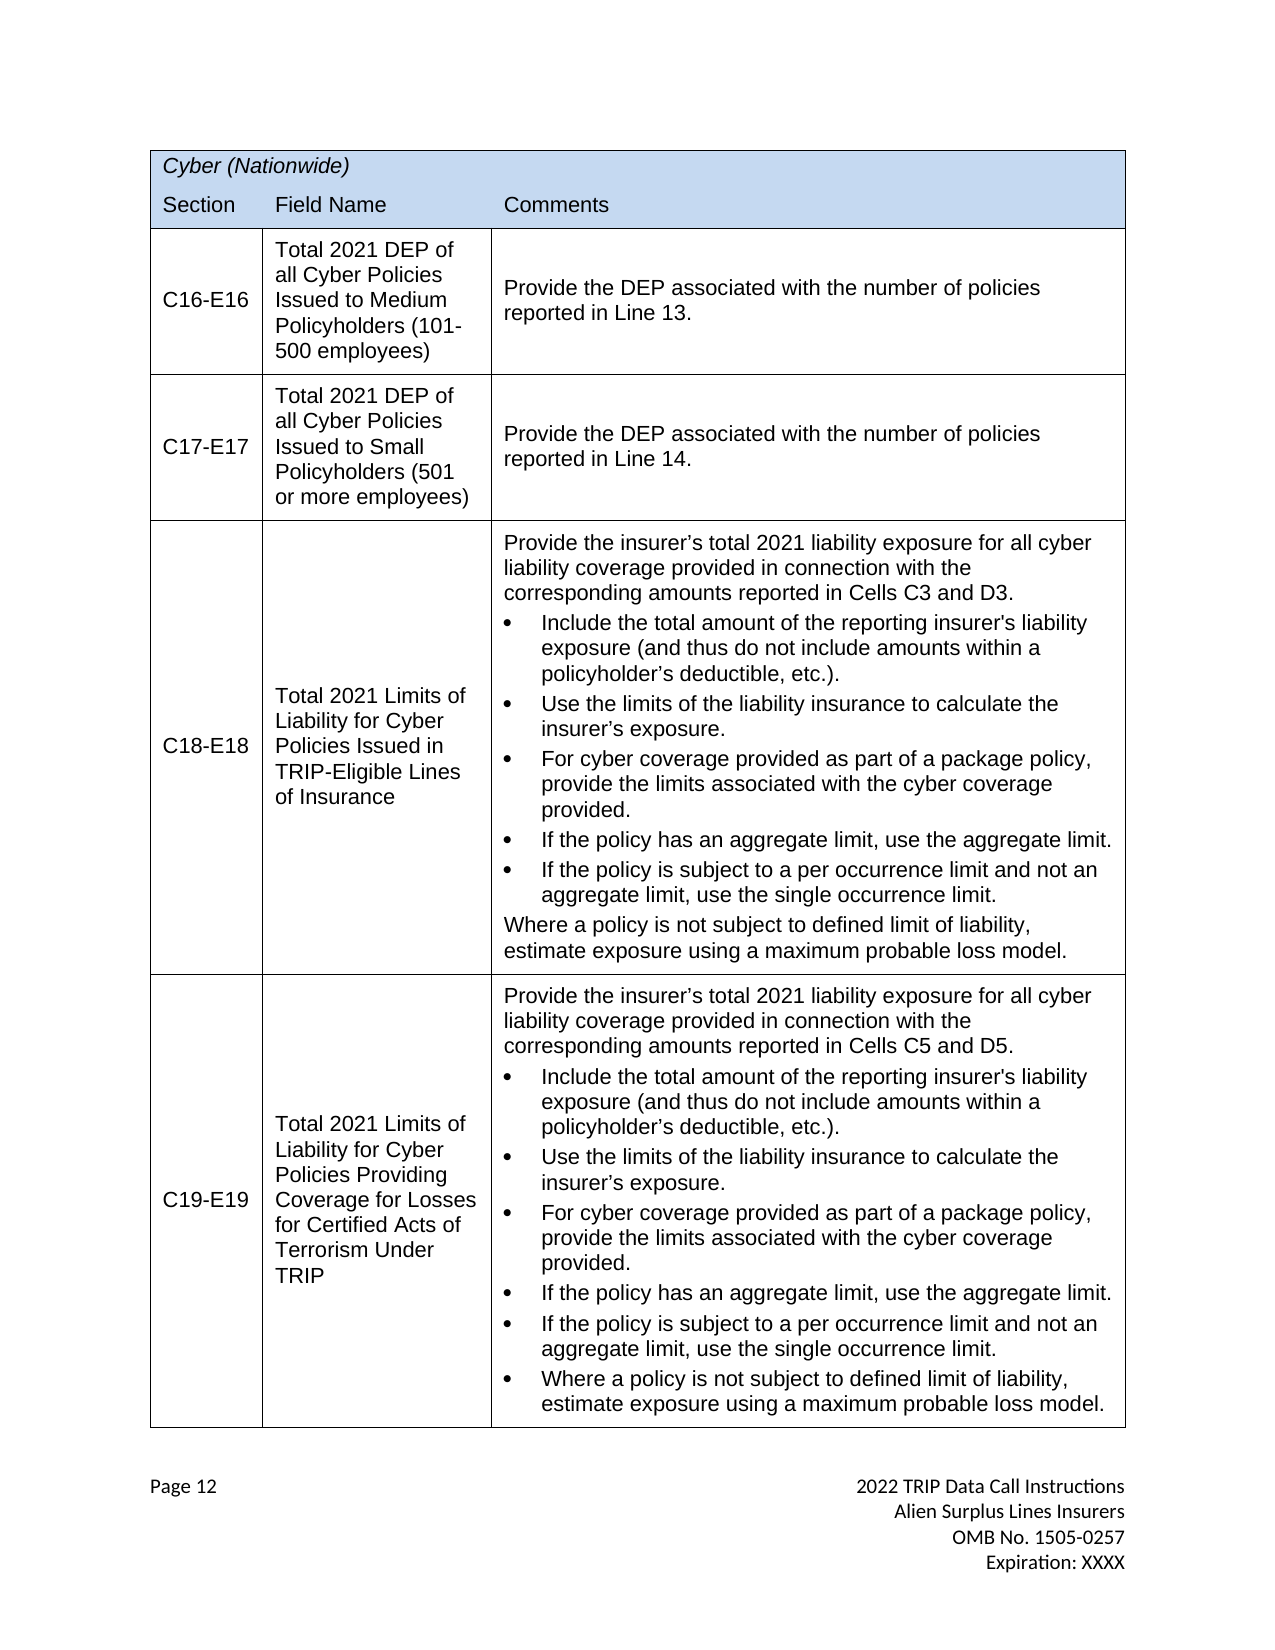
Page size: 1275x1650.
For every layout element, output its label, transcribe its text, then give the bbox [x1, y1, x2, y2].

table_cell C16-E16 [151, 229, 262, 374]
table_cell Provide the insurer’s total 2021 liability exposure for all cyber liability coverage provided in connection with the corresponding amounts reported in Cells C5 and D5. Include the total amount of the reporting insurer's liability exposure (and thus do not include amounts within a policyholder’s deductible, etc.). Use the limits of the liability insurance to calculate the insurer’s exposure. For cyber coverage provided as part of a package policy, provide the limits associated with the cyber coverage provided. If the policy has an aggregate limit, use the aggregate limit. If the policy is subject to a per occurrence limit and not an aggregate limit, use the single occurrence limit. Where a policy is not subject to defined limit of liability, estimate exposure using a maximum probable loss model. [492, 975, 1125, 1427]
table_cell Field Name [263, 183, 492, 228]
table_cell C18-E18 [151, 521, 262, 974]
table_cell Total 2021 DEP of all Cyber Policies Issued to Medium Policyholders (101-500 employees) [263, 229, 491, 374]
table_cell Total 2021 DEP of all Cyber Policies Issued to Small Policyholders (501 or more employees) [263, 375, 491, 520]
table_cell C19-E19 [151, 975, 262, 1427]
table_cell Total 2021 Limits of Liability for Cyber Policies Issued in TRIP-Eligible Lines of Insurance [263, 521, 491, 974]
table_cell Provide the DEP associated with the number of policies reported in Line 13. [492, 229, 1125, 374]
table_cell C17-E17 [151, 375, 262, 520]
table_cell Provide the DEP associated with the number of policies reported in Line 14. [492, 375, 1125, 520]
table_header Cyber (Nationwide) [151, 151, 1125, 183]
table_cell Section [151, 183, 263, 228]
table_cell Total 2021 Limits of Liability for Cyber Policies Providing Coverage for Losses for Certified Acts of Terrorism Under TRIP [263, 975, 491, 1427]
table_cell Provide the insurer’s total 2021 liability exposure for all cyber liability coverage provided in connection with the corresponding amounts reported in Cells C3 and D3. Include the total amount of the reporting insurer's liability exposure (and thus do not include amounts within a policyholder’s deductible, etc.). Use the limits of the liability insurance to calculate the insurer’s exposure. For cyber coverage provided as part of a package policy, provide the limits associated with the cyber coverage provided. If the policy has an aggregate limit, use the aggregate limit. If the policy is subject to a per occurrence limit and not an aggregate limit, use the single occurrence limit. Where a policy is not subject to defined limit of liability, estimate exposure using a maximum probable loss model. [492, 521, 1125, 974]
table_cell Comments [492, 183, 1125, 228]
